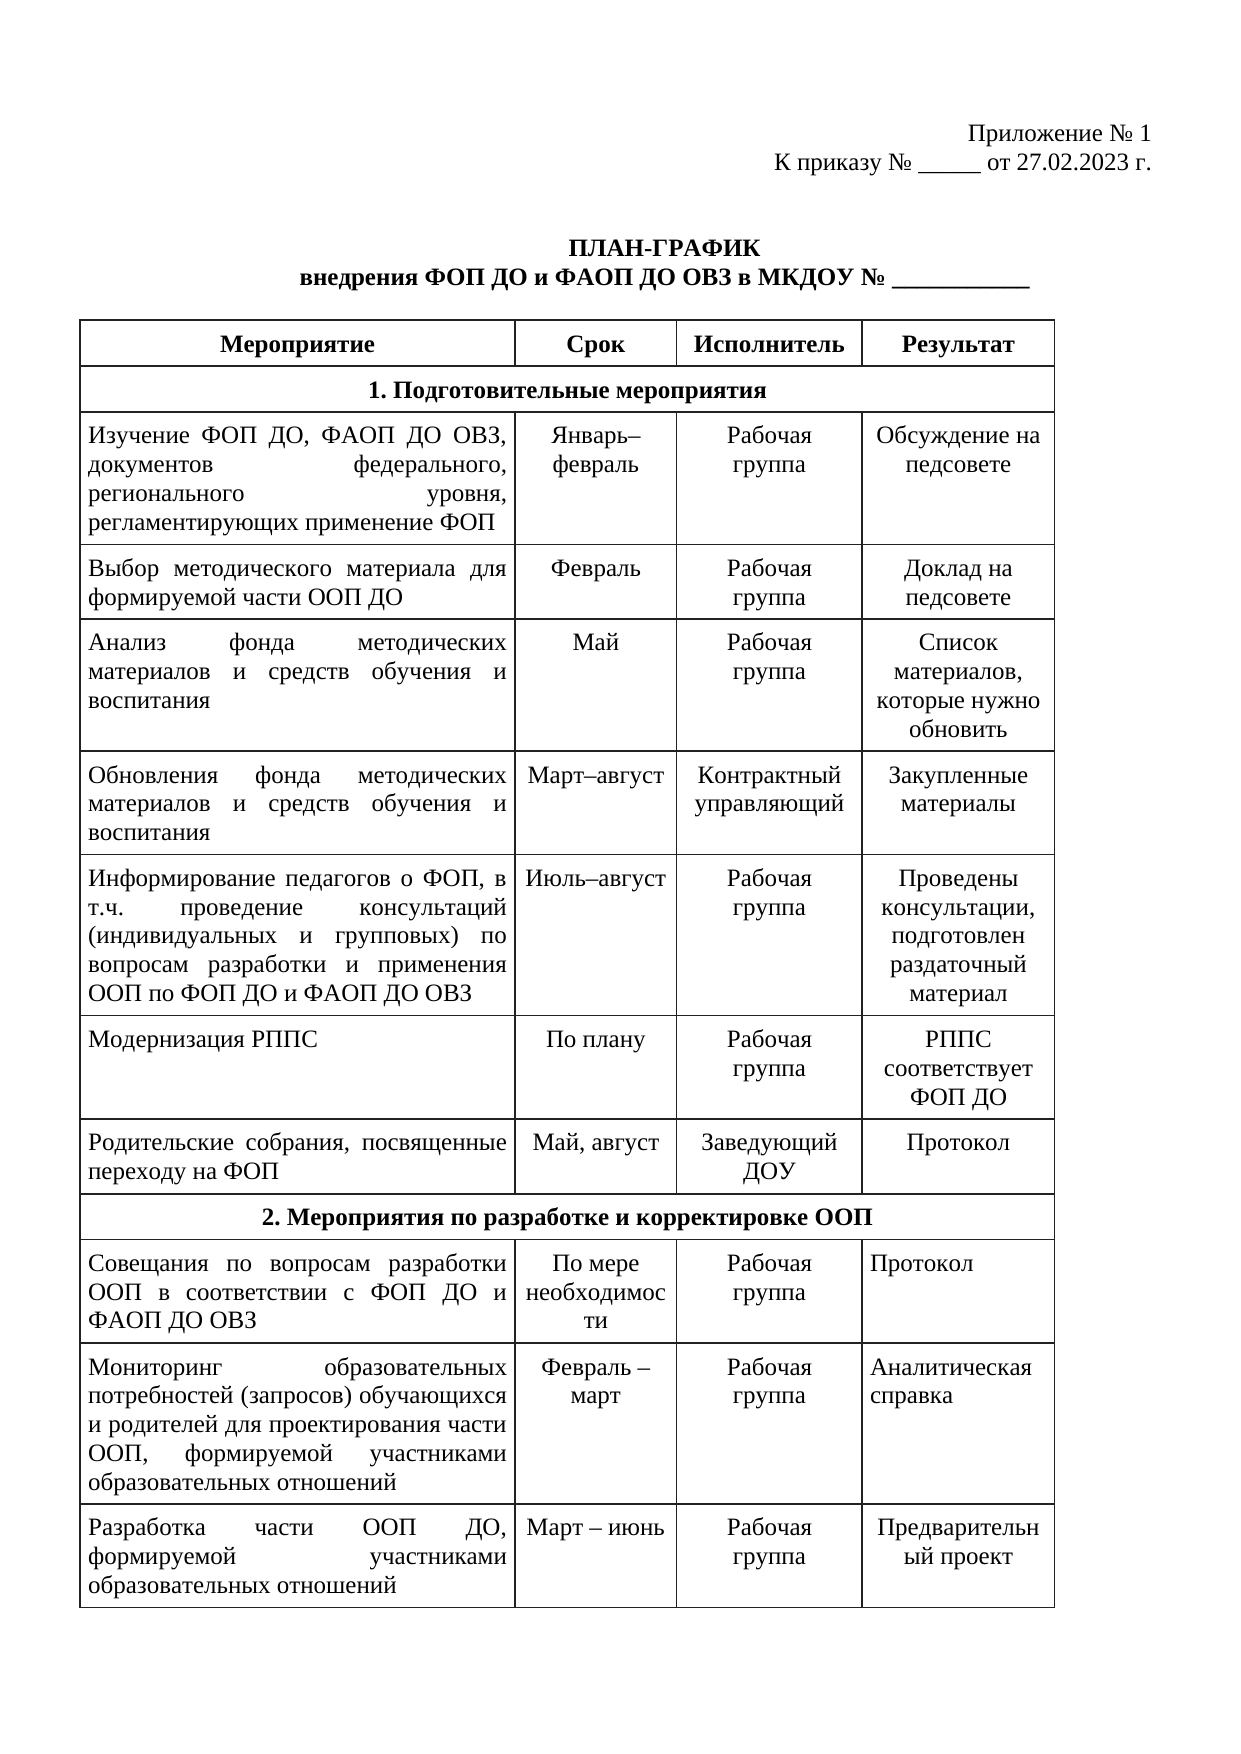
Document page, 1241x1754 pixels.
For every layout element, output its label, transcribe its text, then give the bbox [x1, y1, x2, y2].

table_cell Февраль [516, 545, 676, 618]
table_cell Рабочая группа [677, 1505, 861, 1607]
table_header Результат [863, 321, 1054, 365]
table_cell Рабочая группа [677, 413, 861, 543]
table_cell Март – июнь [516, 1505, 676, 1607]
table_cell Обновления фонда методических материалов и средств обучения и воспитания [81, 752, 514, 854]
table_cell Список материалов, которые нужно обновить [863, 620, 1054, 750]
table_cell Родительские собрания, посвященные переходу на ФОП [81, 1120, 514, 1193]
table_cell Рабочая группа [677, 620, 861, 750]
table_cell Заведующий ДОУ [677, 1120, 861, 1193]
table_cell Рабочая группа [677, 1016, 861, 1118]
table_cell Информирование педагогов о ФОП, в т.ч. проведение консультаций (индивидуальных и групповых) по вопросам разработки и применения ООП по ФОП ДО и ФАОП ДО ОВЗ [81, 855, 514, 1015]
table_cell Март–август [516, 752, 676, 854]
table_cell Изучение ФОП ДО, ФАОП ДО ОВЗ, документов федерального, регионального уровня, регламентирующих применение ФОП [81, 413, 514, 543]
text К приказу № _____ от 27.02.2023 г. [177, 147, 1152, 176]
table_cell Протокол [863, 1120, 1054, 1193]
table_cell Рабочая группа [677, 855, 861, 1015]
table_cell Совещания по вопросам разработки ООП в соответствии с ФОП ДО и ФАОП ДО ОВЗ [81, 1240, 514, 1342]
table_cell Мониторинг образовательных потребностей (запросов) обучающихся и родителей для проектирования части ООП, формируемой участниками образовательных отношений [81, 1344, 514, 1503]
table_cell 1. Подготовительные мероприятия [81, 367, 1054, 411]
table_cell Проведены консультации, подготовлен раздаточный материал [863, 855, 1054, 1015]
table_cell 2. Мероприятия по разработке и корректировке ООП [81, 1195, 1054, 1239]
table_cell По мере необходимости [516, 1240, 676, 1342]
table_cell Доклад на педсовете [863, 545, 1054, 618]
table_cell Закупленные материалы [863, 752, 1054, 854]
table_cell Январь– февраль [516, 413, 676, 543]
table_cell Февраль – март [516, 1344, 676, 1503]
table_cell Контрактный управляющий [677, 752, 861, 854]
table_cell Аналитическая справка [863, 1344, 1054, 1503]
table_cell Рабочая группа [677, 545, 861, 618]
table_cell По плану [516, 1016, 676, 1118]
table_cell Анализ фонда методических материалов и средств обучения и воспитания [81, 620, 514, 750]
table_cell Выбор методического материала для формируемой части ООП ДО [81, 545, 514, 618]
table_cell Июль–август [516, 855, 676, 1015]
text внедрения ФОП ДО и ФАОП ДО ОВЗ в МКДОУ № ___________ [177, 262, 1152, 291]
table_cell Рабочая группа [677, 1344, 861, 1503]
table_cell Май, август [516, 1120, 676, 1193]
table_cell Май [516, 620, 676, 750]
text ПЛАН-ГРАФИК [177, 233, 1152, 262]
table_cell Протокол [863, 1240, 1054, 1342]
text Приложение № 1 [177, 118, 1152, 147]
table_cell Обсуждение на педсовете [863, 413, 1054, 543]
table_header Мероприятие [81, 321, 514, 365]
table_header Срок [516, 321, 676, 365]
table_cell Модернизация РППС [81, 1016, 514, 1118]
table_cell Разработка части ООП ДО, формируемой участниками образовательных отношений [81, 1505, 514, 1607]
table_cell Рабочая группа [677, 1240, 861, 1342]
table_header Исполнитель [677, 321, 861, 365]
table_cell Предварительный проект [863, 1505, 1054, 1607]
table_cell РППС соответствует ФОП ДО [863, 1016, 1054, 1118]
